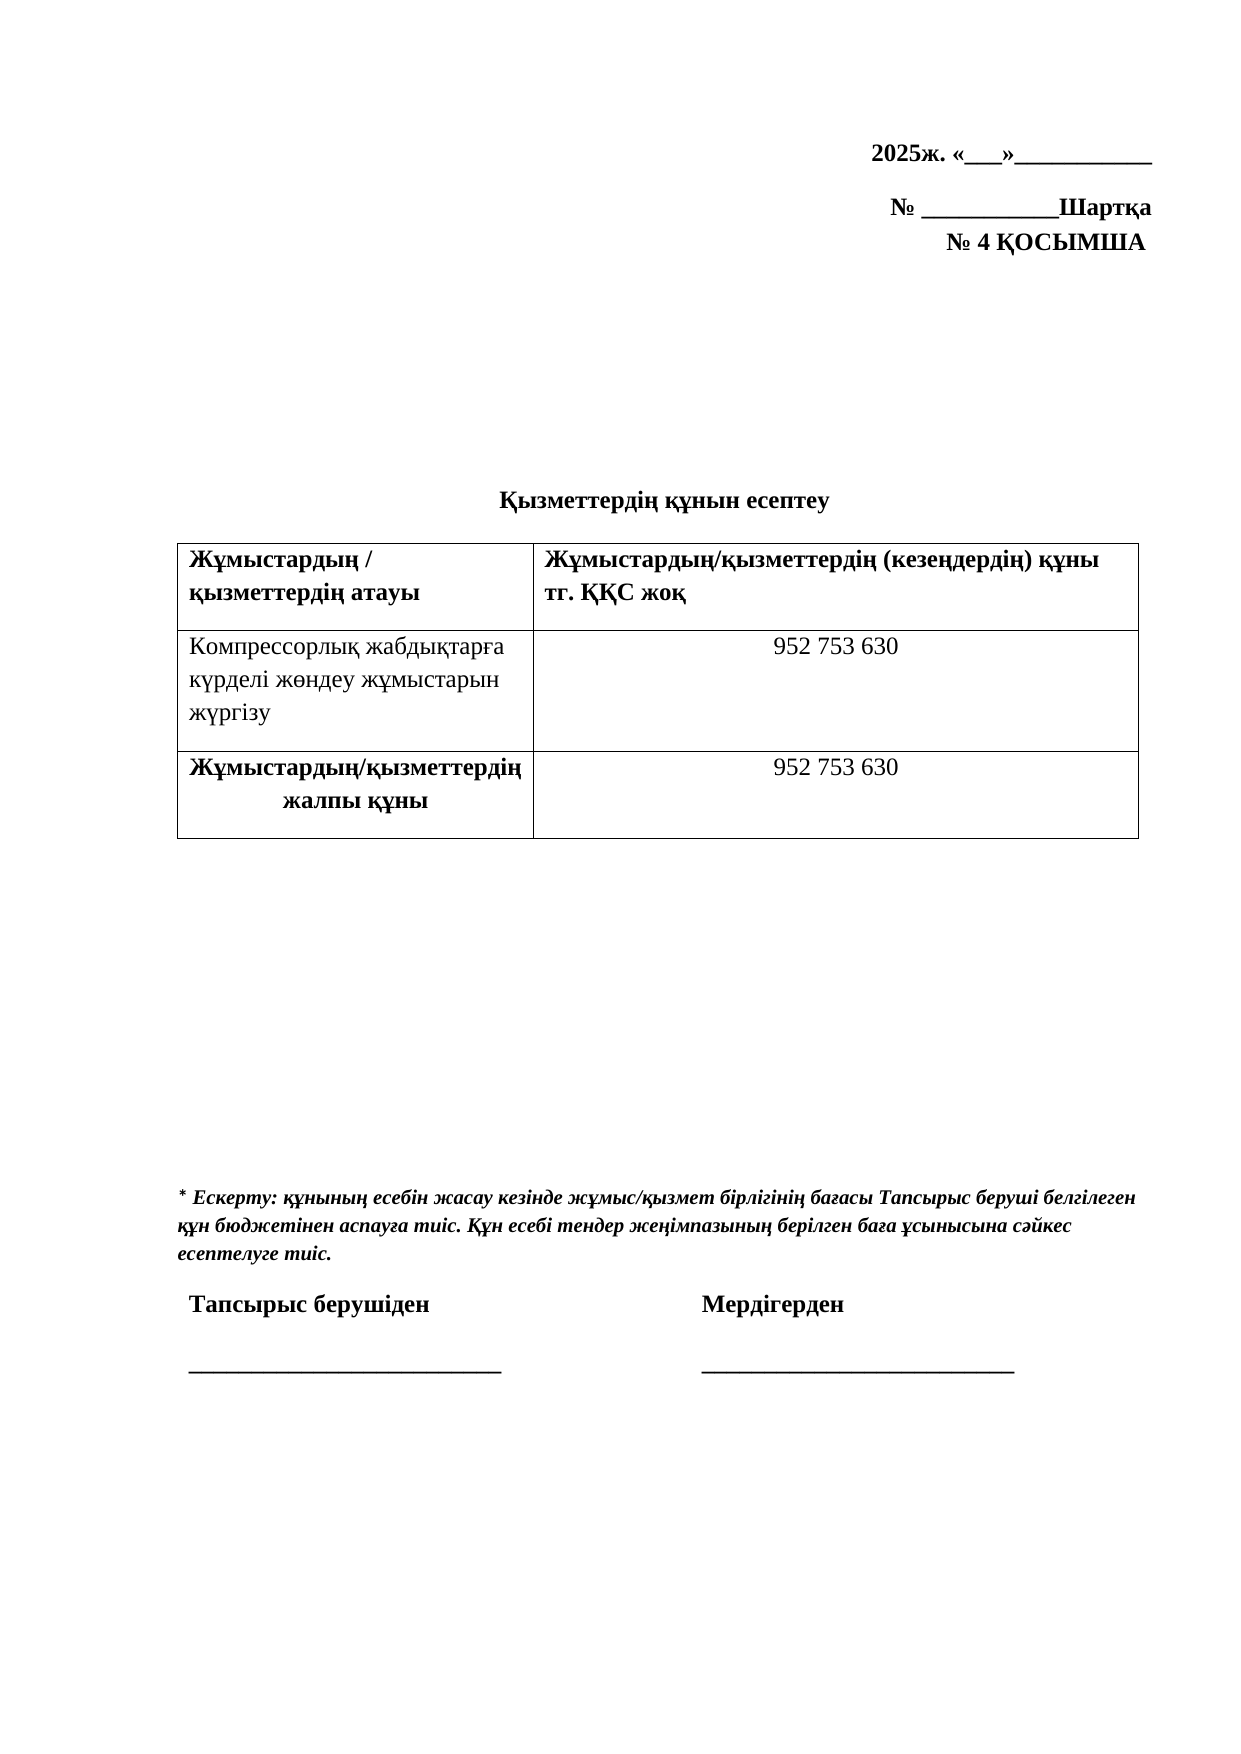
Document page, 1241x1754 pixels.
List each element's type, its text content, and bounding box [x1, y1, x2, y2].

text № ___________Шартқа [177, 192, 1152, 220]
table_header Жұмыстардың/қызметтердің (кезеңдердің) құны тг. ҚҚС жоқ [534, 544, 1138, 630]
table_cell Жұмыстардың/қызметтердің жалпы құны [178, 752, 533, 838]
table_cell 952 753 630 [534, 631, 1138, 751]
text № 4 ҚОСЫМША [177, 227, 1152, 255]
table_cell 952 753 630 [534, 752, 1138, 838]
table_header Жұмыстардың / қызметтердің атауы [178, 544, 533, 630]
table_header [690, 1289, 1204, 1634]
table_cell Компрессорлық жабдықтарға күрделі жөндеу жұмыстарын жүргізу [178, 631, 533, 751]
text Қызметтердің құнын есептеу [177, 485, 1152, 514]
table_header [177, 1289, 690, 1634]
text 2025ж. «___»___________ [177, 138, 1152, 167]
text * Ескерту: құнының есебін жасау кезінде жұмыс/қызмет бірлігінің бағасы Тапсырыс беруші белгілеген құн бюджетінен аспауға тиіс. Құн есебі тендер жеңімпазының берілген баға ұсынысына сәйкес есептелуге тиіс. [177, 1184, 1152, 1265]
